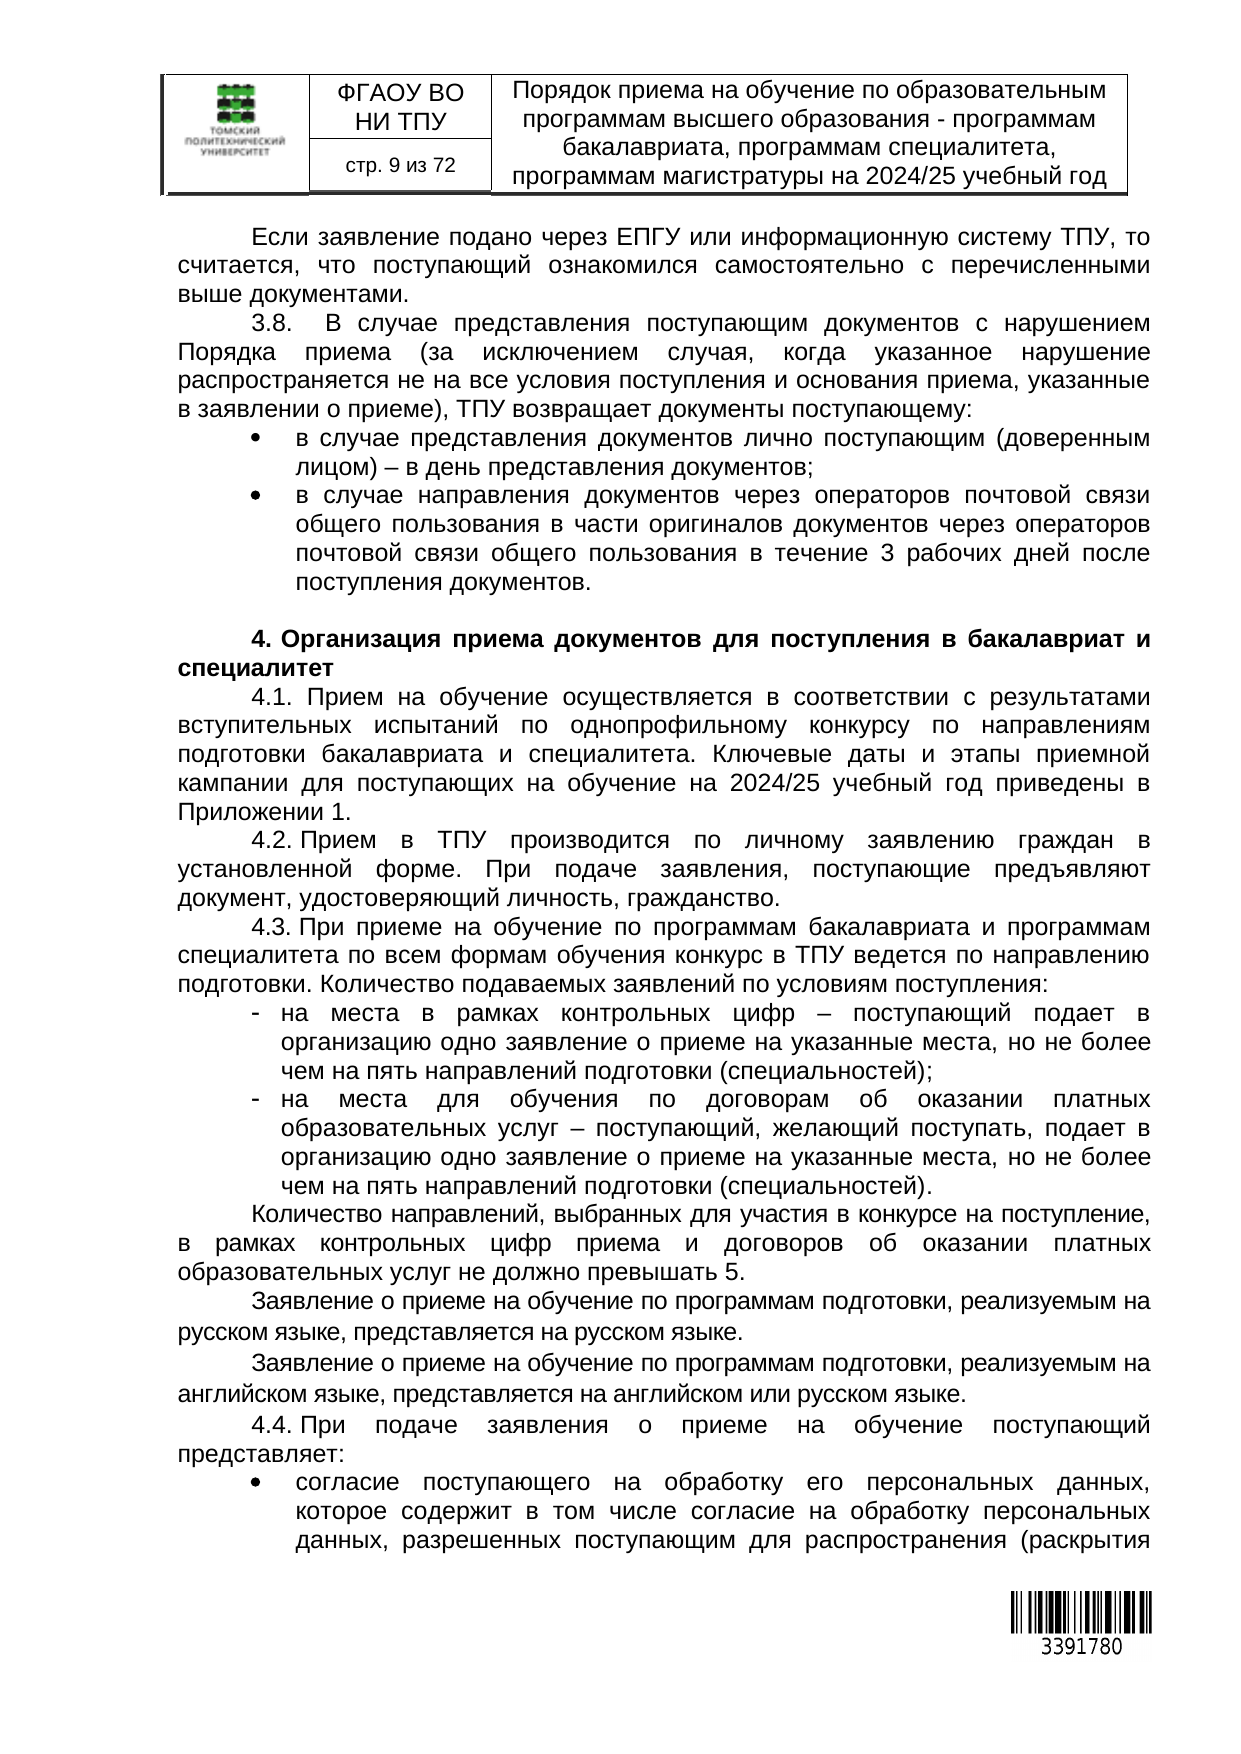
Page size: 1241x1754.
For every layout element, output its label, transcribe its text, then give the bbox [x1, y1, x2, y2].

list В случае представления поступающим документов с нарушением Порядка приема (за исключением случая, когда указанное нарушение распространяется не на все условия поступления и основания приема, указанные в заявлении о приеме), ТПУ возвращает документы поступающему: [177, 308, 1152, 423]
list на места в рамках контрольных цифр – поступающий подает в организацию одно заявление о приеме на указанные места, но не более чем на пять направлений подготовки (специальностей); [251, 998, 1152, 1084]
text Заявление о приеме на обучение по программам подготовки, реализуемым на английском языке, представляется на английском или русском языке. [177, 1348, 1152, 1408]
text 4.2. Прием в ТПУ производится по личному заявлению граждан в установленной форме. При подаче заявления, поступающие предъявляют документ, удостоверяющий личность, гражданство. [177, 826, 1152, 912]
picture [183, 81, 289, 158]
text Количество направлений, выбранных для участия в конкурсе на поступление, в рамках контрольных цифр приема и договоров об оказании платных образовательных услуг не должно превышать 5. [177, 1199, 1152, 1286]
text Если заявление подано через ЕПГУ или информационную систему ТПУ, то считается, что поступающий ознакомился самостоятельно с перечисленными выше документами. [177, 222, 1152, 308]
text 4.4. При подаче заявления о приеме на обучение поступающий представляет: [177, 1410, 1152, 1467]
text 4.1. Прием на обучение осуществляется в соответствии с результатами вступительных испытаний по однопрофильному конкурсу по направлениям подготовки бакалавриата и специалитета. Ключевые даты и этапы приемной кампании для поступающих на обучение на 2024/25 учебный год приведены в Приложении 1. [177, 682, 1152, 826]
picture [1011, 1591, 1152, 1662]
text 4.3. При приеме на обучение по программам бакалавриата и программам специалитета по всем формам обучения конкурс в ТПУ ведется по направлению подготовки. Количество подаваемых заявлений по условиям поступления: [177, 912, 1152, 998]
list в случае направления документов через операторов почтовой связи общего пользования в части оригиналов документов через операторов почтовой связи общего пользования в течение 3 рабочих дней после поступления документов. [251, 480, 1152, 596]
subtitle Организация приема документов для поступления в бакалавриат и специалитет [177, 624, 1152, 682]
text Заявление о приеме на обучение по программам подготовки, реализуемым на русском языке, представляется на русском языке. [177, 1286, 1152, 1346]
list на места для обучения по договорам об оказании платных образовательных услуг – поступающий, желающий поступать, подает в организацию одно заявление о приеме на указанные места, но не более чем на пять направлений подготовки (специальностей). [251, 1084, 1152, 1199]
list в случае представления документов лично поступающим (доверенным лицом) – в день представления документов; [251, 423, 1152, 480]
